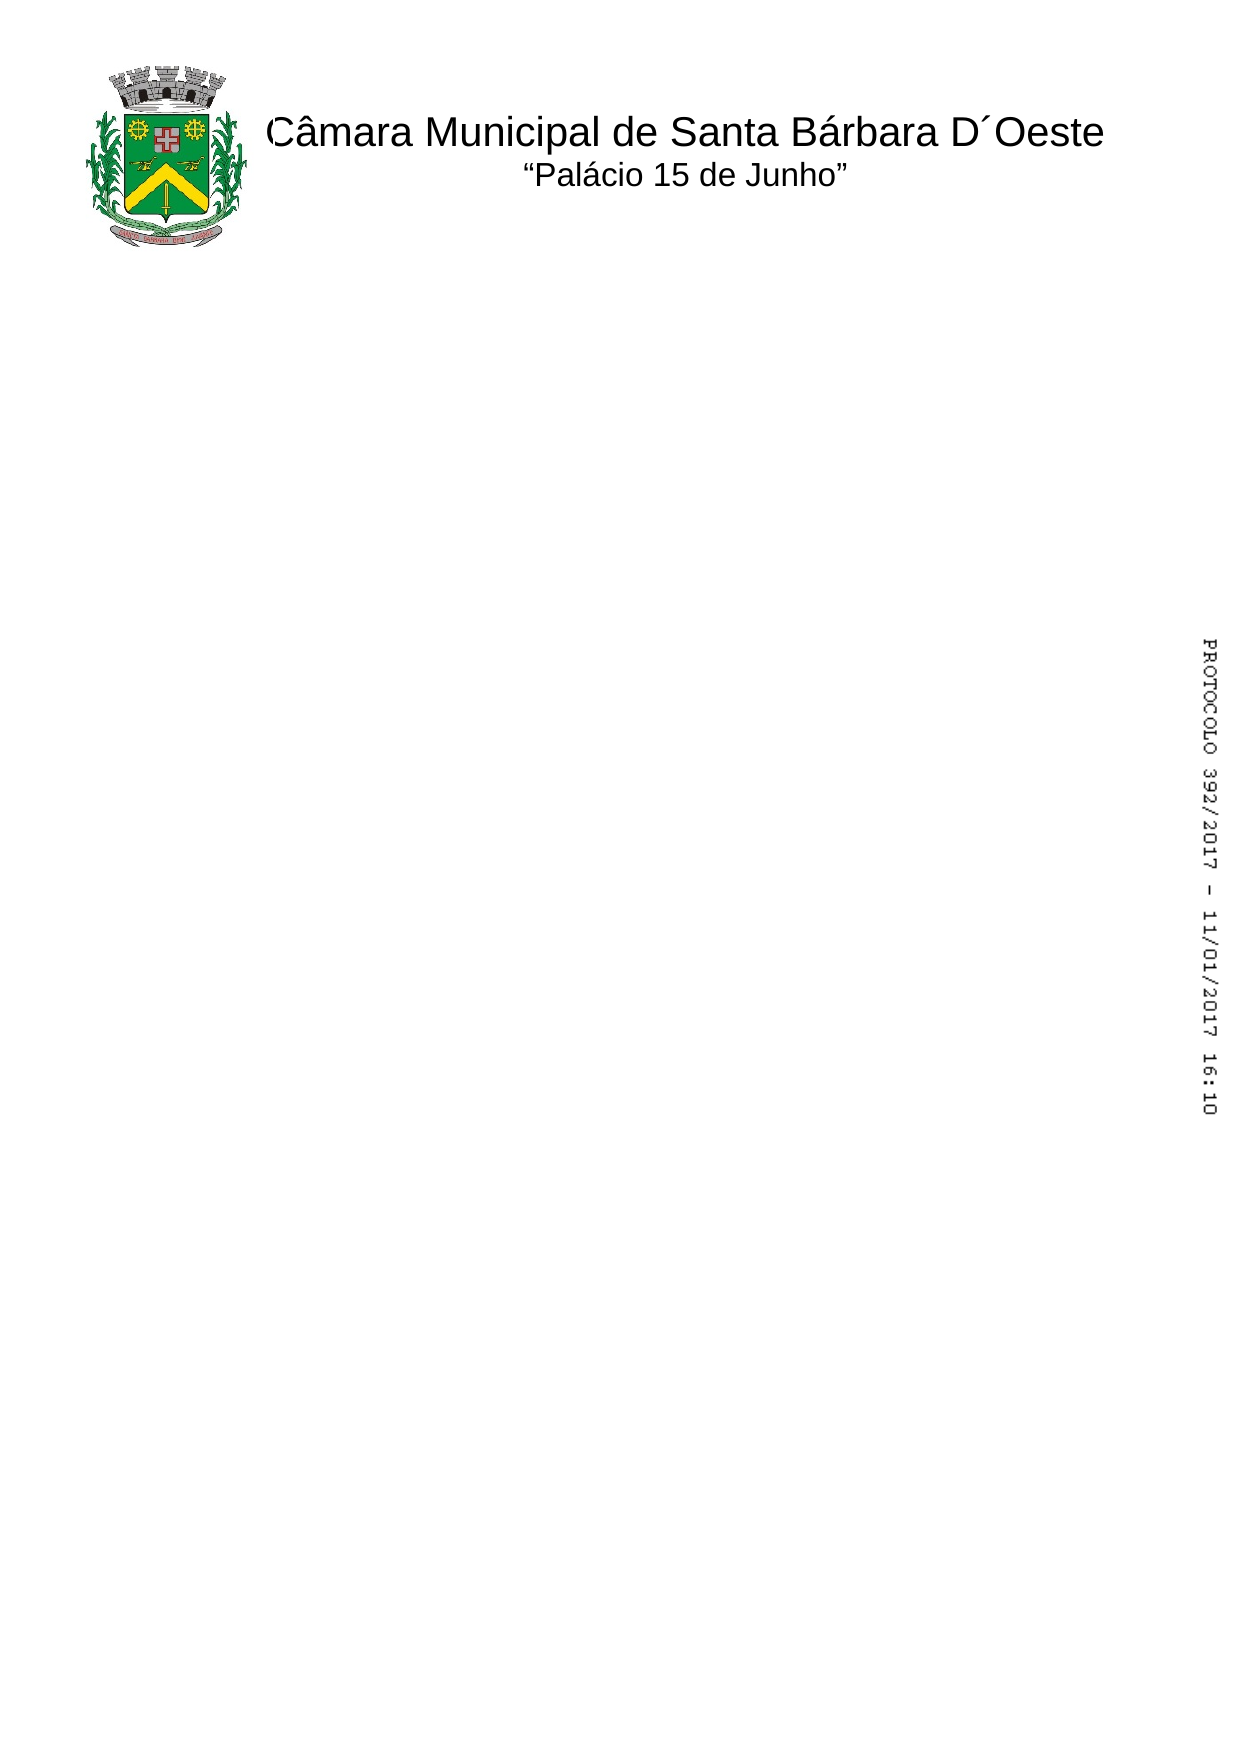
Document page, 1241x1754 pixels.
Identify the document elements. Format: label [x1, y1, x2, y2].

picture [1177, 635, 1241, 1119]
picture [85, 66, 254, 254]
